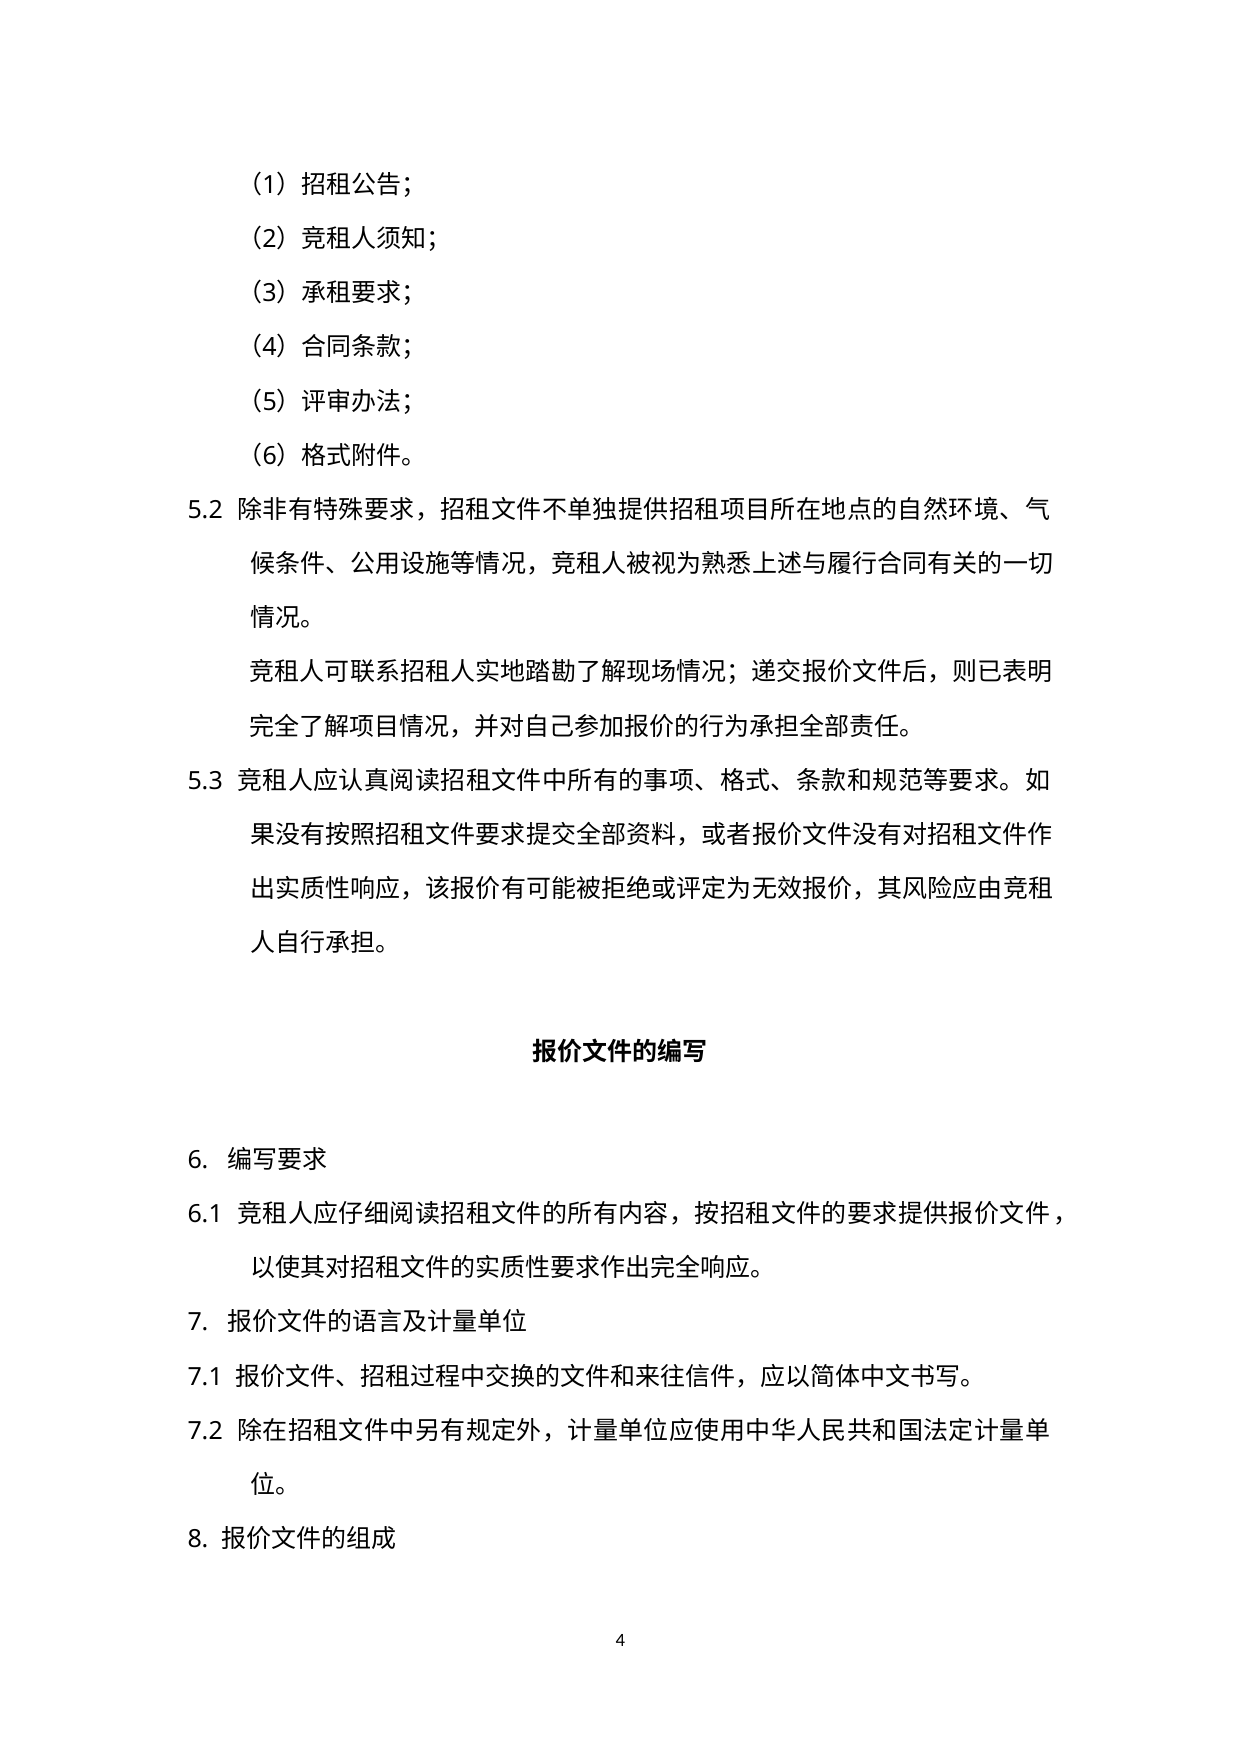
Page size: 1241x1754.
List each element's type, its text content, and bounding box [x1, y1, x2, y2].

text 7.2 除在招租文件中另有规定外，计量单位应使用中华人民共和国法定计量单位。 [187, 1396, 1053, 1504]
text 7.1 报价文件、招租过程中交换的文件和来往信件，应以简体中文书写。 [187, 1342, 1053, 1396]
text 报价文件的编写 [187, 1017, 1053, 1071]
text 8. 报价文件的组成 [187, 1504, 1053, 1558]
text 5.3 竞租人应认真阅读招租文件中所有的事项、格式、条款和规范等要求。如果没有按照招租文件要求提交全部资料，或者报价文件没有对招租文件作出实质性响应，该报价有可能被拒绝或评定为无效报价，其风险应由竞租人自行承担。 [187, 746, 1053, 962]
text 6.1 竞租人应仔细阅读招租文件的所有内容，按招租文件的要求提供报价文件，以使其对招租文件的实质性要求作出完全响应。 [187, 1179, 1053, 1287]
text （5）评审办法； [187, 367, 1053, 421]
text （1）招租公告； [237, 150, 1053, 204]
text （6）格式附件。 [187, 421, 1053, 475]
text 7. 报价文件的语言及计量单位 [187, 1287, 1053, 1342]
text 竞租人可联系招租人实地踏勘了解现场情况；递交报价文件后，则已表明完全了解项目情况，并对自己参加报价的行为承担全部责任。 [249, 637, 1053, 746]
text （4）合同条款； [237, 312, 1053, 367]
text 5.2 除非有特殊要求，招租文件不单独提供招租项目所在地点的自然环境、气候条件、公用设施等情况，竞租人被视为熟悉上述与履行合同有关的一切情况。 [187, 475, 1053, 637]
text 6. 编写要求 [187, 1125, 1053, 1179]
text （3）承租要求； [237, 258, 1053, 312]
text （2）竞租人须知； [237, 204, 1053, 258]
